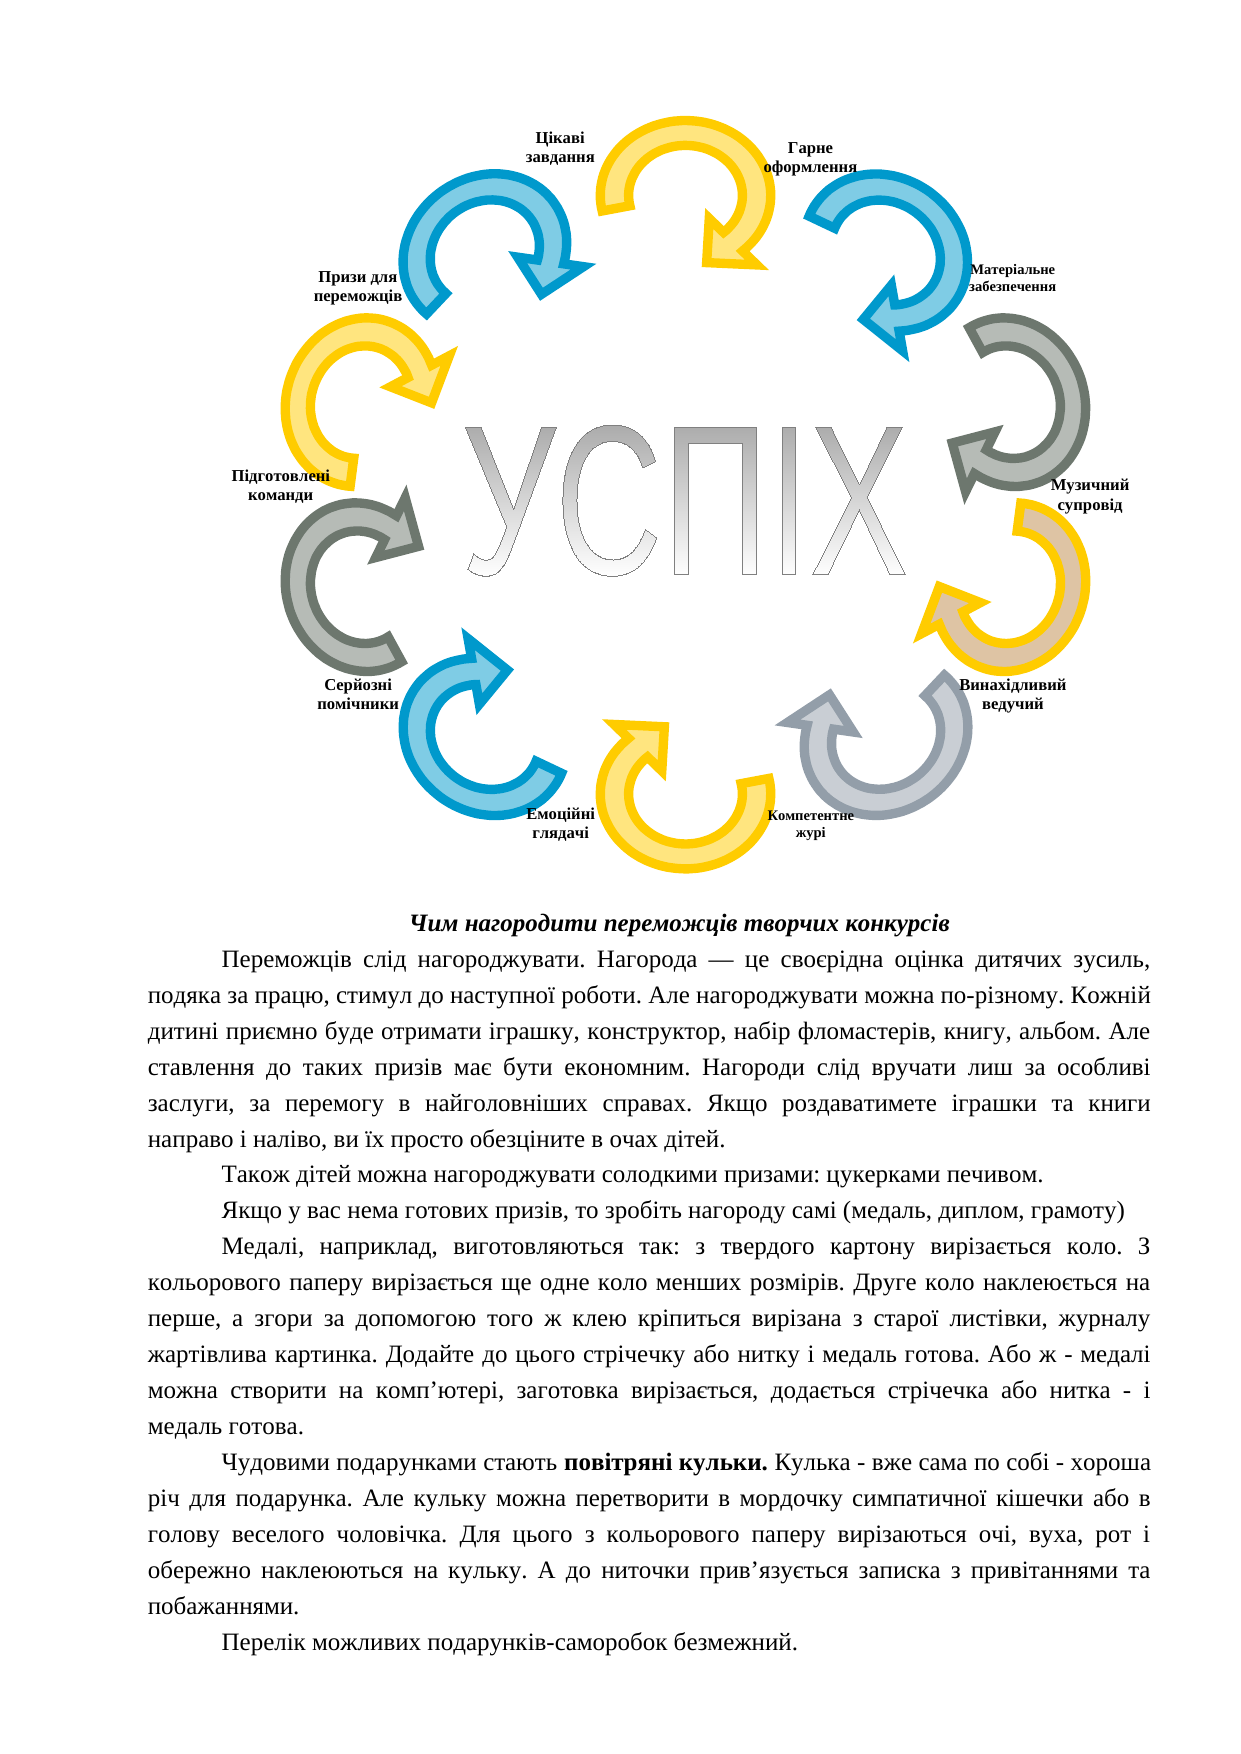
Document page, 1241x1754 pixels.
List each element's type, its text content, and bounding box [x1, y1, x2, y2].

text Чим нагородити переможців творчих конкурсів [148, 908, 1152, 937]
text Чудовими подарунками стають повітряні кульки. Кулька - вже сама по собі - хороша річ для подарунка. Але кульку можна перетворити в мордочку симпатичної кішечки або в голову веселого чоловічка. Для цього з кольорового паперу вирізаються очі, вуха, рот і обережно наклеюються на кульку. А до ниточки прив’язується записка з привітаннями та побажаннями. [148, 1447, 1152, 1619]
text Перелік можливих подарунків-саморобок безмежний. [148, 1627, 1152, 1656]
text Медалі, наприклад, виготовляються так: з твердого картону вирізається коло. З кольорового паперу вирізається ще одне коло менших розмірів. Друге коло наклеюється на перше, а згори за допомогою того ж клею кріпиться вирізана з старої листівки, журналу жартівлива картинка. Додайте до цього стрічечку або нитку і медаль готова. Або ж - медалі можна створити на комп’ютері, заготовка вирізається, додається стрічечка або нитка - і медаль готова. [148, 1231, 1152, 1440]
text Переможців слід нагороджувати. Нагорода — це своєрідна оцінка дитячих зусиль, подяка за працю, стимул до наступної роботи. Але нагороджувати можна по-різному. Кожній дитині приємно буде отримати іграшку, конструктор, набір фломастерів, книгу, альбом. Але ставлення до таких призів має бути економним. Нагороди слід вручати лиш за особливі заслуги, за перемогу в найголовніших справах. Якщо роздаватимете іграшки та книги направо і наліво, ви їх просто обезціните в очах дітей. [148, 944, 1152, 1152]
text Якщо у вас нема готових призів, то зробіть нагороду самі (медаль, диплом, грамоту) [148, 1196, 1152, 1224]
text Також дітей можна нагороджувати солодкими призами: цукерками печивом. [148, 1159, 1152, 1188]
